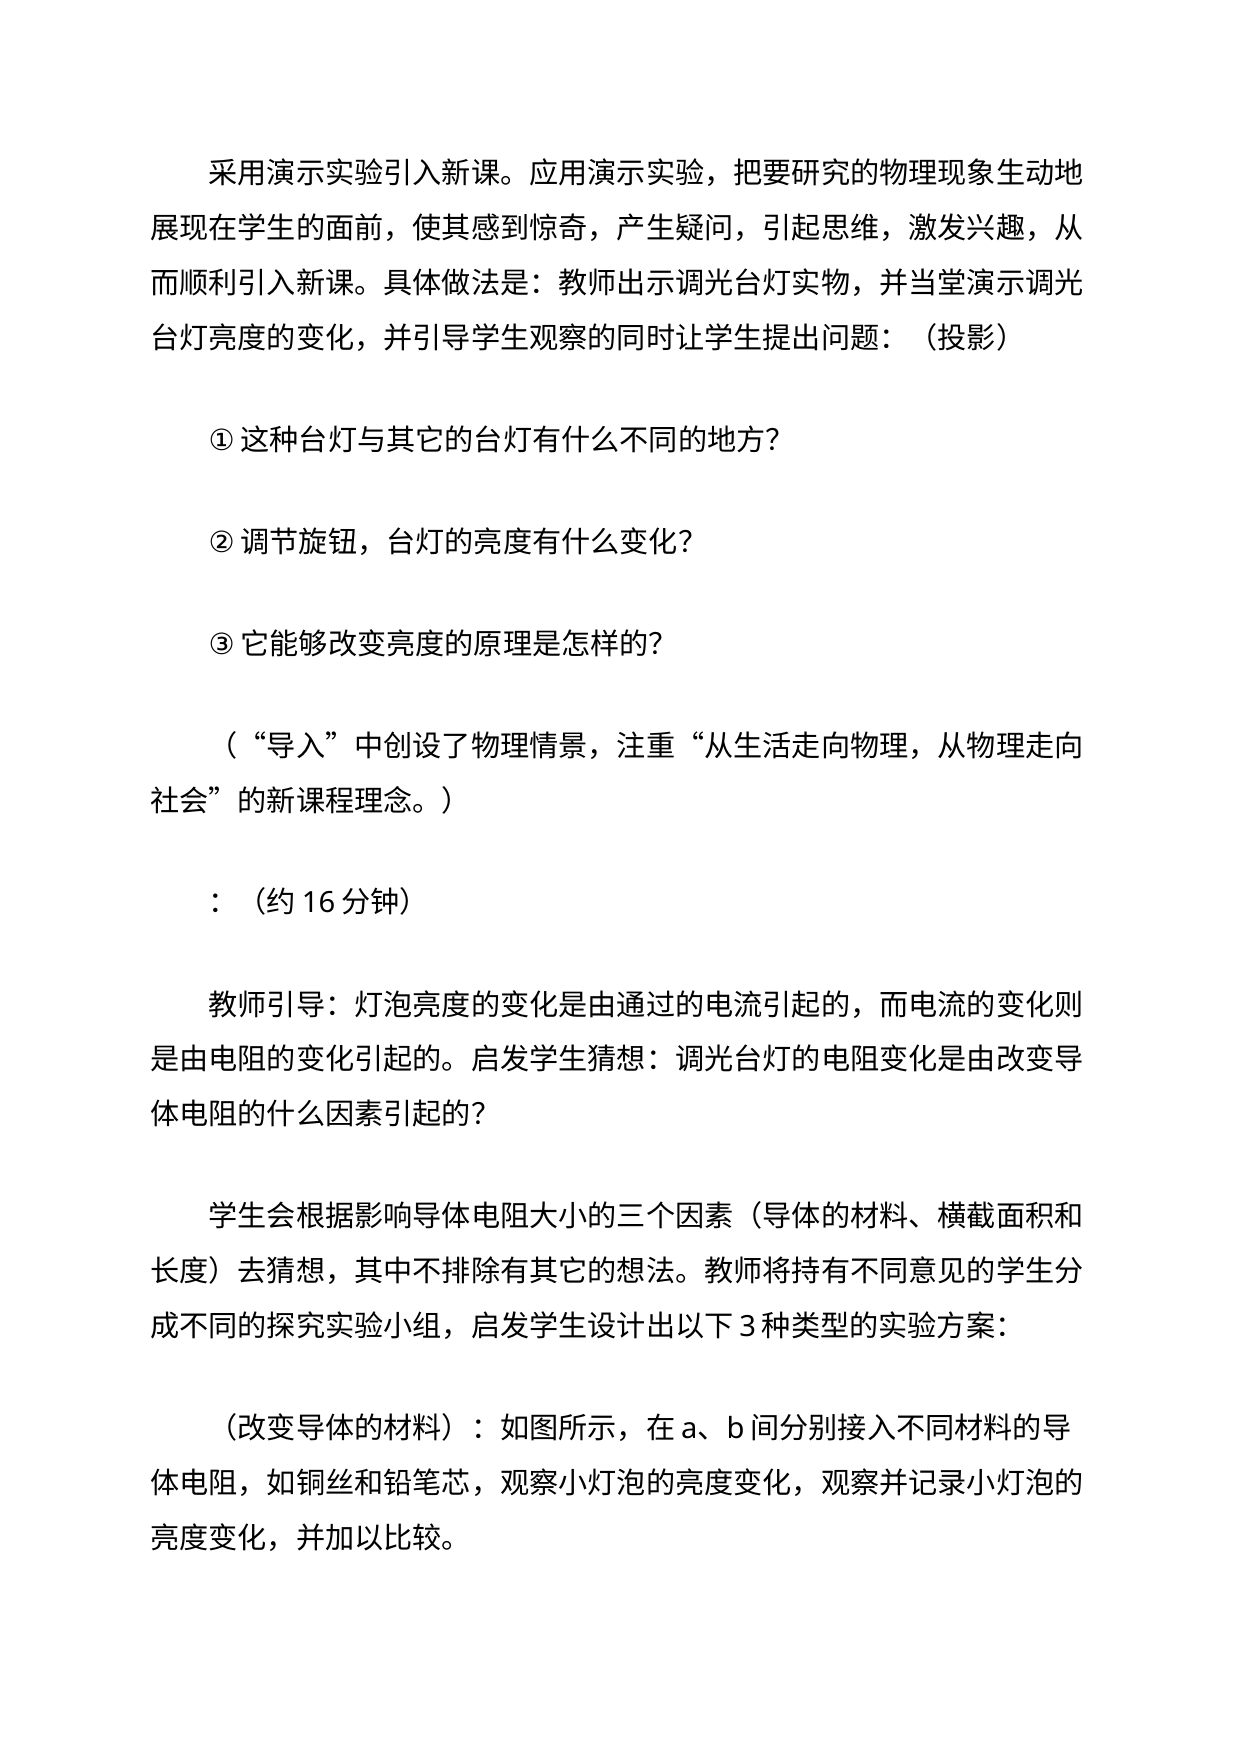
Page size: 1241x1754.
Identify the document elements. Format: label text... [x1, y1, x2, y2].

text 采用演示实验引入新课。应用演示实验，把要研究的物理现象生动地展现在学生的面前，使其感到惊奇，产生疑问，引起思维，激发兴趣，从而顺利引入新课。具体做法是：教师出示调光台灯实物，并当堂演示调光台灯亮度的变化，并引导学生观察的同时让学生提出问题：（投影） [150, 150, 1090, 357]
text ①这种台灯与其它的台灯有什么不同的地方？ [150, 416, 1090, 459]
text ③它能够改变亮度的原理是怎样的？ [150, 620, 1090, 663]
text 学生会根据影响导体电阻大小的三个因素（导体的材料、横截面积和长度）去猜想，其中不排除有其它的想法。教师将持有不同意见的学生分成不同的探究实验小组，启发学生设计出以下3种类型的实验方案： [150, 1193, 1090, 1345]
text ②调节旋钮，台灯的亮度有什么变化？ [150, 518, 1090, 561]
text （“导入”中创设了物理情景，注重“从生活走向物理，从物理走向社会”的新课程理念。） [150, 722, 1090, 819]
text （改变导体的材料）：如图所示，在a、b间分别接入不同材料的导体电阻，如铜丝和铅笔芯，观察小灯泡的亮度变化，观察并记录小灯泡的亮度变化，并加以比较。 [150, 1404, 1090, 1557]
text 教师引导：灯泡亮度的变化是由通过的电流引起的，而电流的变化则是由电阻的变化引起的。启发学生猜想：调光台灯的电阻变化是由改变导体电阻的什么因素引起的？ [150, 981, 1090, 1133]
text ：（约16分钟） [150, 879, 1090, 921]
